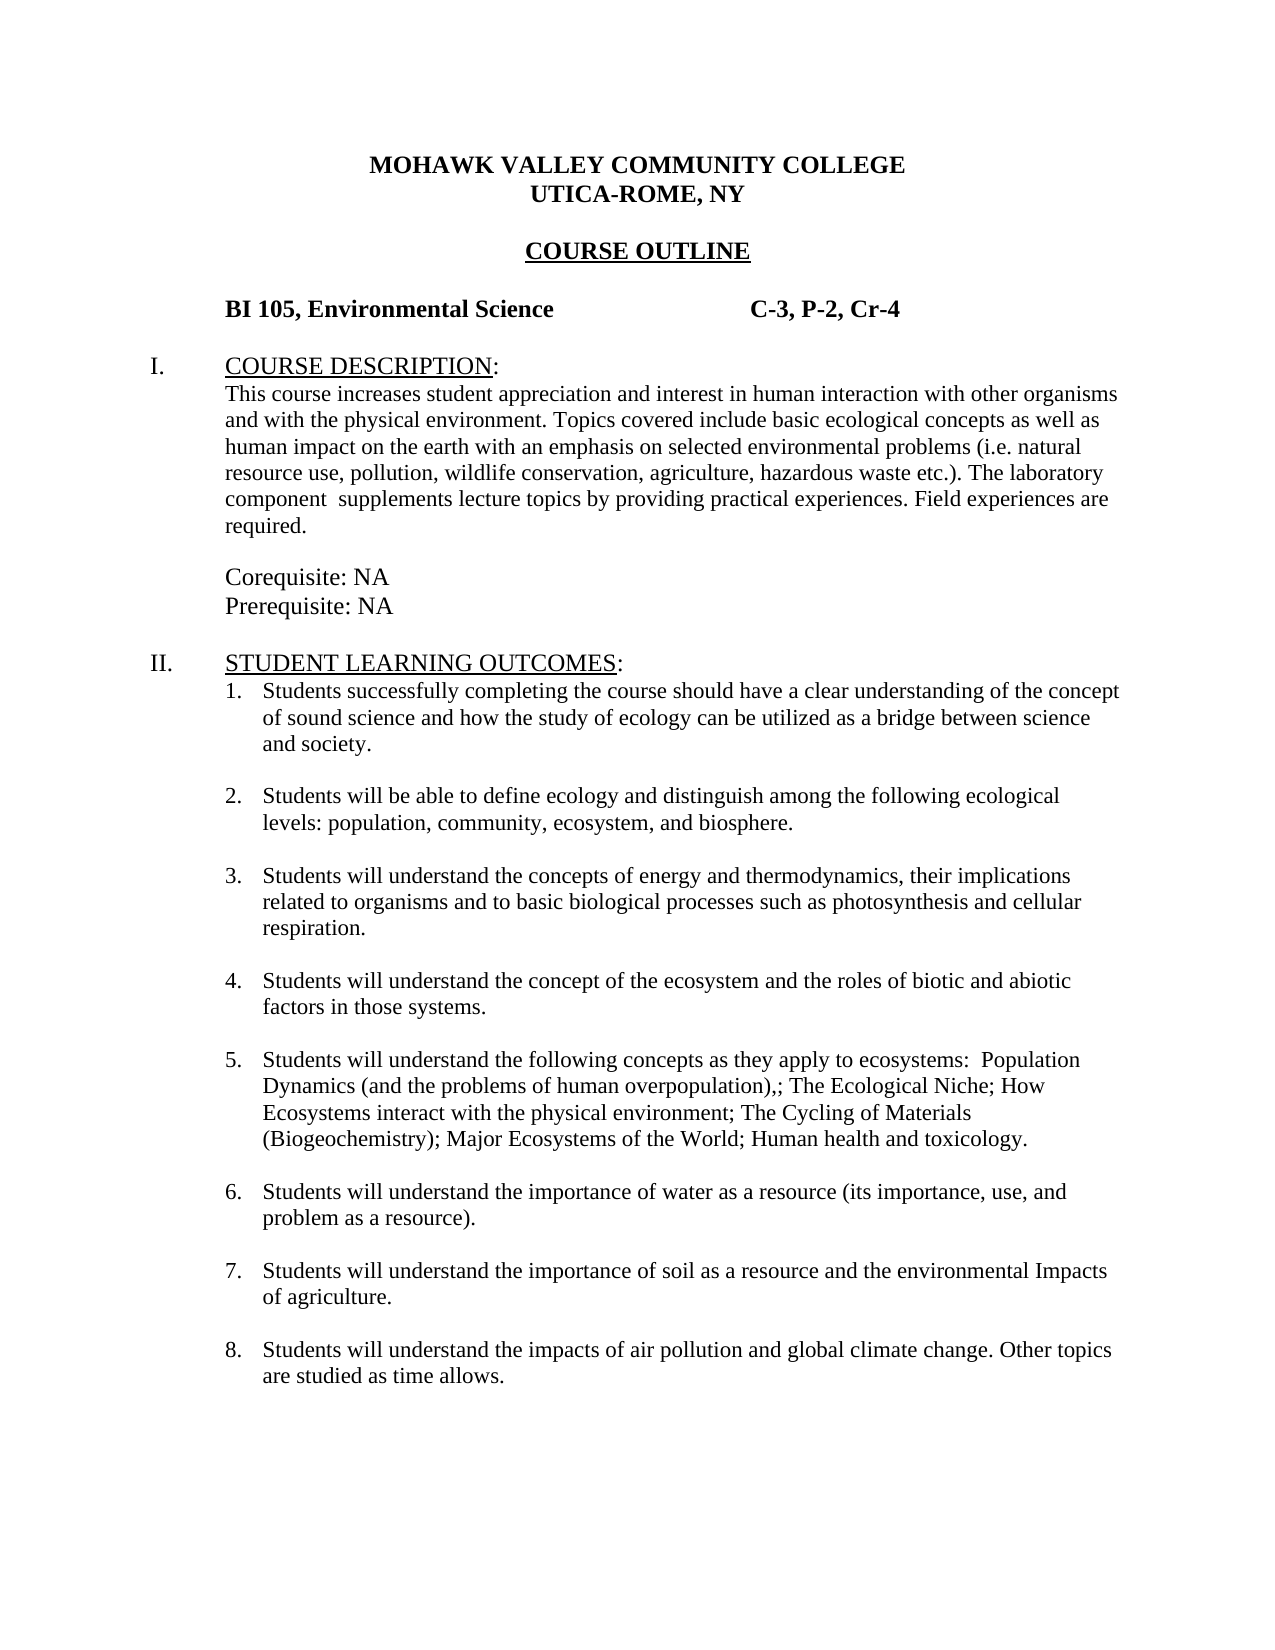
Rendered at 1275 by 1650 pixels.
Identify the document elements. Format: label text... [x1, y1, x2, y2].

list STUDENT LEARNING OUTCOMES: [150, 648, 1200, 677]
list Students successfully completing the course should have a clear understanding of the concept of sound science and how the study of ecology can be utilized as a bridge between science and society. [225, 677, 1125, 756]
text MOHAWK VALLEY COMMUNITY COLLEGE [75, 150, 1200, 179]
text COURSE OUTLINE [75, 236, 1200, 265]
list Students will understand the importance of soil as a resource and the environmental Impacts of agriculture. [225, 1257, 1125, 1310]
list Students will understand the concepts of energy and thermodynamics, their implications related to organisms and to basic biological processes such as photosynthesis and cellular respiration. [225, 862, 1125, 941]
list COURSE DESCRIPTION: [150, 351, 1200, 380]
list This course increases student appreciation and interest in human interaction with other organisms and with the physical environment. Topics covered include basic ecological concepts as well as human impact on the earth with an emphasis on selected environmental problems (i.e. natural resource use, pollution, wildlife conservation, agriculture, hazardous waste etc.). The laboratory component supplements lecture topics by providing practical experiences. Field experiences are required. [225, 380, 1125, 538]
text Prerequisite: NA [150, 591, 1125, 620]
text UTICA-ROME, NY [75, 179, 1200, 207]
list Students will understand the following concepts as they apply to ecosystems: Population Dynamics (and the problems of human overpopulation),; The Ecological Niche; How Ecosystems interact with the physical environment; The Cycling of Materials (Biogeochemistry); Major Ecosystems of the World; Human health and toxicology. [225, 1046, 1125, 1152]
text BI 105, Environmental Science C-3, P-2, Cr-4 [150, 294, 1125, 322]
list Students will understand the impacts of air pollution and global climate change. Other topics are studied as time allows. [225, 1336, 1125, 1389]
text Corequisite: NA [150, 562, 1125, 591]
list Students will understand the concept of the ecosystem and the roles of biotic and abiotic factors in those systems. [225, 967, 1125, 1020]
list Students will understand the importance of water as a resource (its importance, use, and problem as a resource). [225, 1178, 1125, 1231]
list Students will be able to define ecology and distinguish among the following ecological levels: population, community, ecosystem, and biosphere. [225, 783, 1125, 835]
